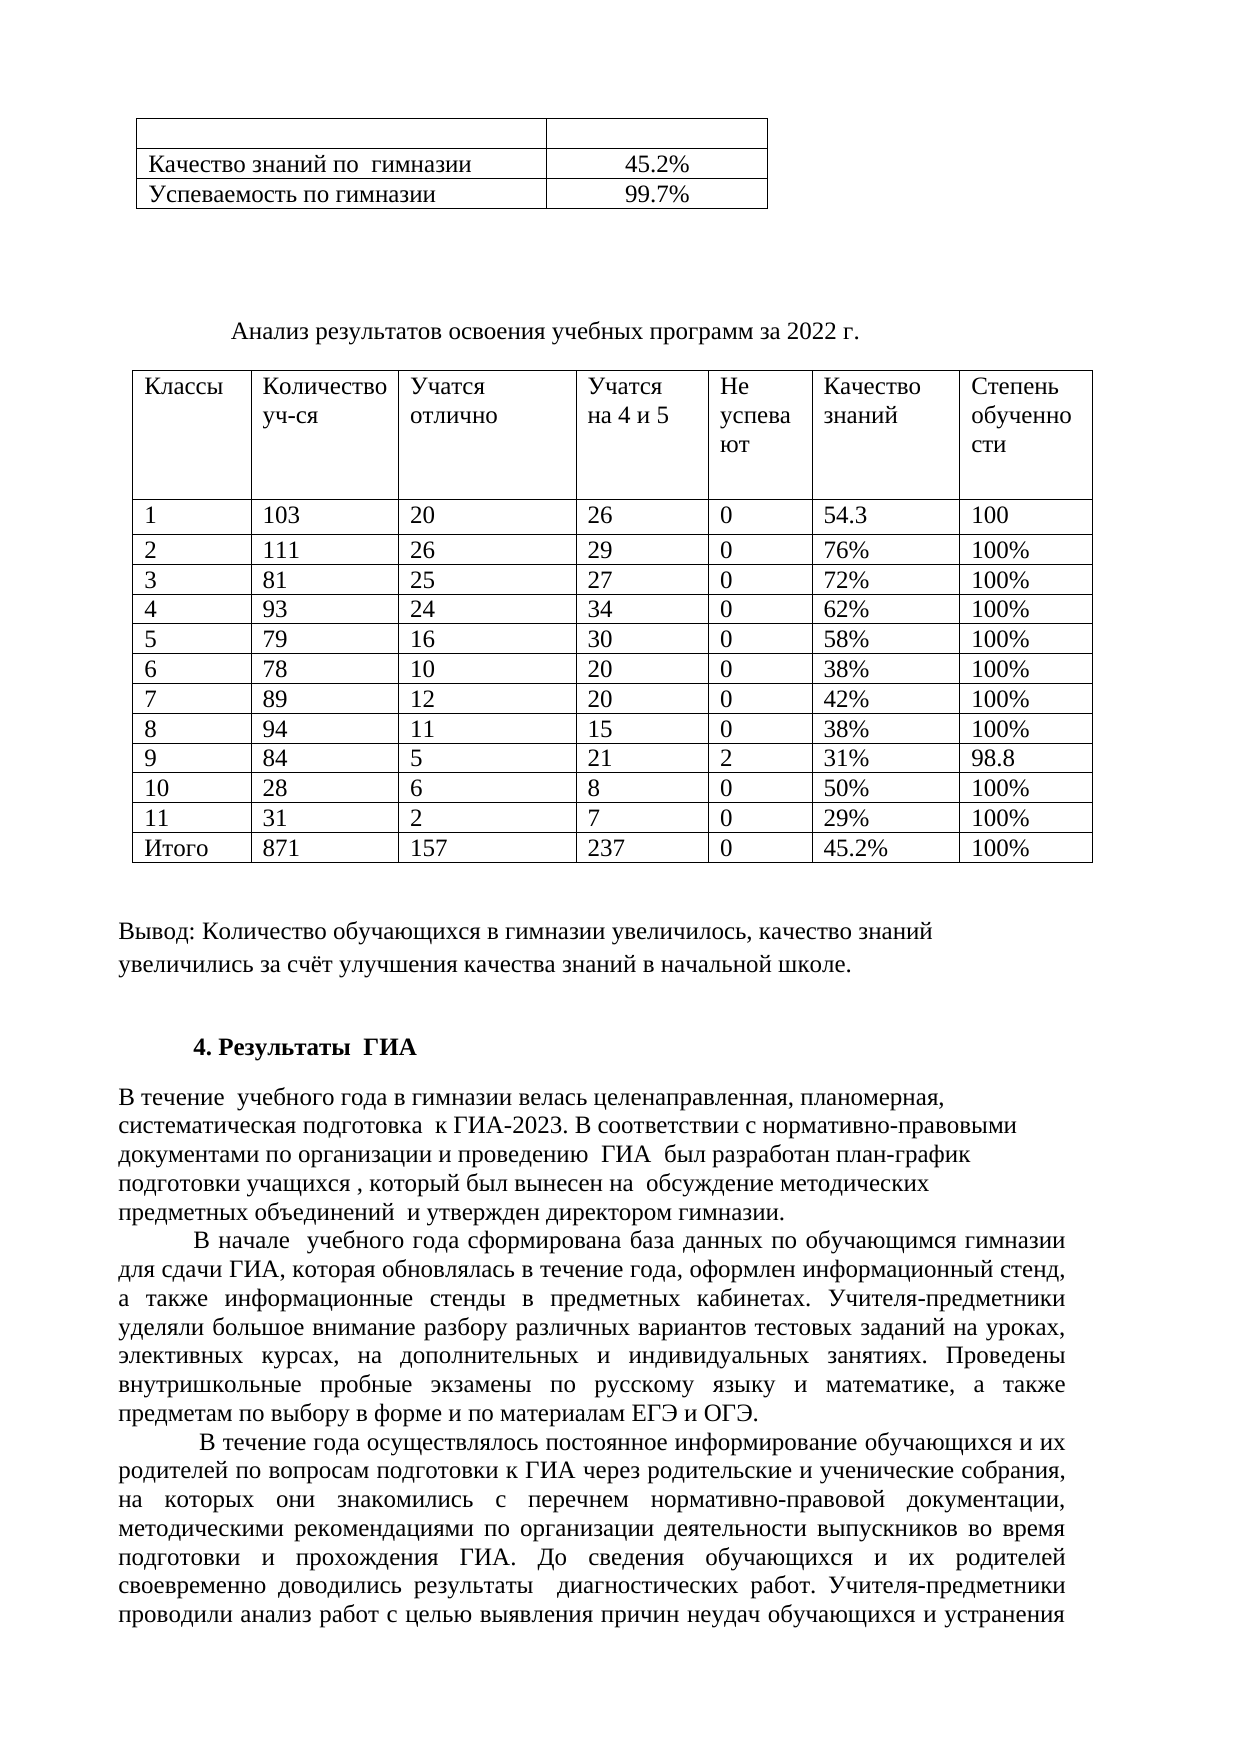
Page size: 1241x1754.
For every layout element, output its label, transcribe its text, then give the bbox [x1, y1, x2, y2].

table_header Классы [133, 371, 251, 499]
table_cell 30 [577, 624, 708, 653]
table_cell 31 [252, 803, 398, 832]
table_cell 20 [577, 684, 708, 713]
table_cell Успеваемость по гимназии [137, 179, 546, 207]
table_cell 100% [960, 624, 1092, 653]
table_cell 0 [709, 714, 812, 742]
text Анализ результатов освоения учебных программ за 2022 г. [118, 316, 1066, 345]
table_cell 0 [709, 803, 812, 832]
table_cell 2 [133, 535, 251, 564]
table_cell 0 [709, 654, 812, 683]
table_cell 94 [252, 714, 398, 742]
table_cell 0 [709, 624, 812, 653]
table_cell 2 [709, 744, 812, 772]
table_cell 100% [960, 803, 1092, 832]
table_cell 99.7% [547, 179, 767, 207]
table_cell 27 [577, 565, 708, 593]
table_header [137, 119, 546, 148]
table_cell 62% [813, 595, 959, 623]
table_cell 12 [399, 684, 576, 713]
table_cell 93 [252, 595, 398, 623]
table_cell 4 [133, 595, 251, 623]
table_cell 45.2% [547, 149, 767, 178]
table_cell 100% [960, 773, 1092, 802]
table_cell 2 [399, 803, 576, 832]
table_header [547, 119, 767, 148]
table_cell 78 [252, 654, 398, 683]
table_cell 10 [133, 773, 251, 802]
table_cell 157 [399, 833, 576, 862]
table_cell 72% [813, 565, 959, 593]
table_cell 1 [133, 500, 251, 534]
table_cell 100% [960, 595, 1092, 623]
table_cell 103 [252, 500, 398, 534]
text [118, 1427, 1066, 1628]
table_cell 16 [399, 624, 576, 653]
table_header Качество знаний [813, 371, 959, 499]
table_cell 38% [813, 714, 959, 742]
table_cell 20 [399, 500, 576, 534]
table_cell 20 [577, 654, 708, 683]
table_cell 0 [709, 684, 812, 713]
table_cell 58% [813, 624, 959, 653]
text Вывод: Количество обучающихся в гимназии увеличилось, качество знаний увеличились за счёт улучшения качества знаний в начальной школе. [118, 916, 1066, 978]
table_cell 100% [960, 684, 1092, 713]
table_cell 24 [399, 595, 576, 623]
table_header Учатся на 4 и 5 [577, 371, 708, 499]
table_cell 79 [252, 624, 398, 653]
table_cell 100% [960, 535, 1092, 564]
table_cell 5 [399, 744, 576, 772]
table_cell 7 [577, 803, 708, 832]
table_cell 237 [577, 833, 708, 862]
table_cell 9 [133, 744, 251, 772]
table_cell 25 [399, 565, 576, 593]
table_cell 10 [399, 654, 576, 683]
table_cell 89 [252, 684, 398, 713]
table_header Степень обученности [960, 371, 1092, 499]
table_cell 15 [577, 714, 708, 742]
table_cell 28 [252, 773, 398, 802]
table_cell 54.3 [813, 500, 959, 534]
table_cell 111 [252, 535, 398, 564]
table_cell 76% [813, 535, 959, 564]
table_cell 100 [960, 500, 1092, 534]
table_cell 6 [399, 773, 576, 802]
table_cell 38% [813, 654, 959, 683]
table_cell 100% [960, 565, 1092, 593]
table_cell 84 [252, 744, 398, 772]
table_cell 0 [709, 833, 812, 862]
table_cell 29% [813, 803, 959, 832]
table_cell 45.2% [813, 833, 959, 862]
table_cell 3 [133, 565, 251, 593]
table_cell 29 [577, 535, 708, 564]
list 4. Результаты ГИА [193, 1032, 1066, 1061]
table_cell Итого [133, 833, 251, 862]
table_cell 34 [577, 595, 708, 623]
table_cell 0 [709, 773, 812, 802]
table_cell 81 [252, 565, 398, 593]
table_cell 11 [133, 803, 251, 832]
table_cell 0 [709, 500, 812, 534]
table_cell 100% [960, 833, 1092, 862]
table_header Количество уч-ся [252, 371, 398, 499]
table_cell 6 [133, 654, 251, 683]
table_cell 42% [813, 684, 959, 713]
table_cell 0 [709, 535, 812, 564]
table_cell 5 [133, 624, 251, 653]
table_header Не успевают [709, 371, 812, 499]
table_cell 26 [577, 500, 708, 534]
table_cell 11 [399, 714, 576, 742]
table_cell 7 [133, 684, 251, 713]
table_cell 98.8 [960, 744, 1092, 772]
table_cell 26 [399, 535, 576, 564]
table_cell Качество знаний по гимназии [137, 149, 546, 178]
text В начале учебного года сформирована база данных по обучающимся гимназии для сдачи ГИА, которая обновлялась в течение года, оформлен информационный стенд, а также информационные стенды в предметных кабинетах. Учителя-предметники уделяли большое внимание разбору различных вариантов тестовых заданий на уроках, элективных курсах, на дополнительных и индивидуальных занятиях. Проведены внутришкольные пробные экзамены по русскому языку и математике, а также предметам по выбору в форме и по материалам ЕГЭ и ОГЭ. [118, 1226, 1066, 1427]
table_cell 0 [709, 595, 812, 623]
table_header Учатся отлично [399, 371, 576, 499]
table_cell 50% [813, 773, 959, 802]
table_cell 21 [577, 744, 708, 772]
table_cell 100% [960, 714, 1092, 742]
table_cell 8 [577, 773, 708, 802]
table_cell 0 [709, 565, 812, 593]
table_cell 871 [252, 833, 398, 862]
table_cell 100% [960, 654, 1092, 683]
text В течение учебного года в гимназии велась целенаправленная, планомерная, систематическая подготовка к ГИА-2023. В соответствии с нормативно-правовыми документами по организации и проведению ГИА был разработан план-график подготовки учащихся , который был вынесен на обсуждение методических предметных объединений и утвержден директором гимназии. [118, 1082, 1066, 1226]
table_cell 31% [813, 744, 959, 772]
table_cell 8 [133, 714, 251, 742]
